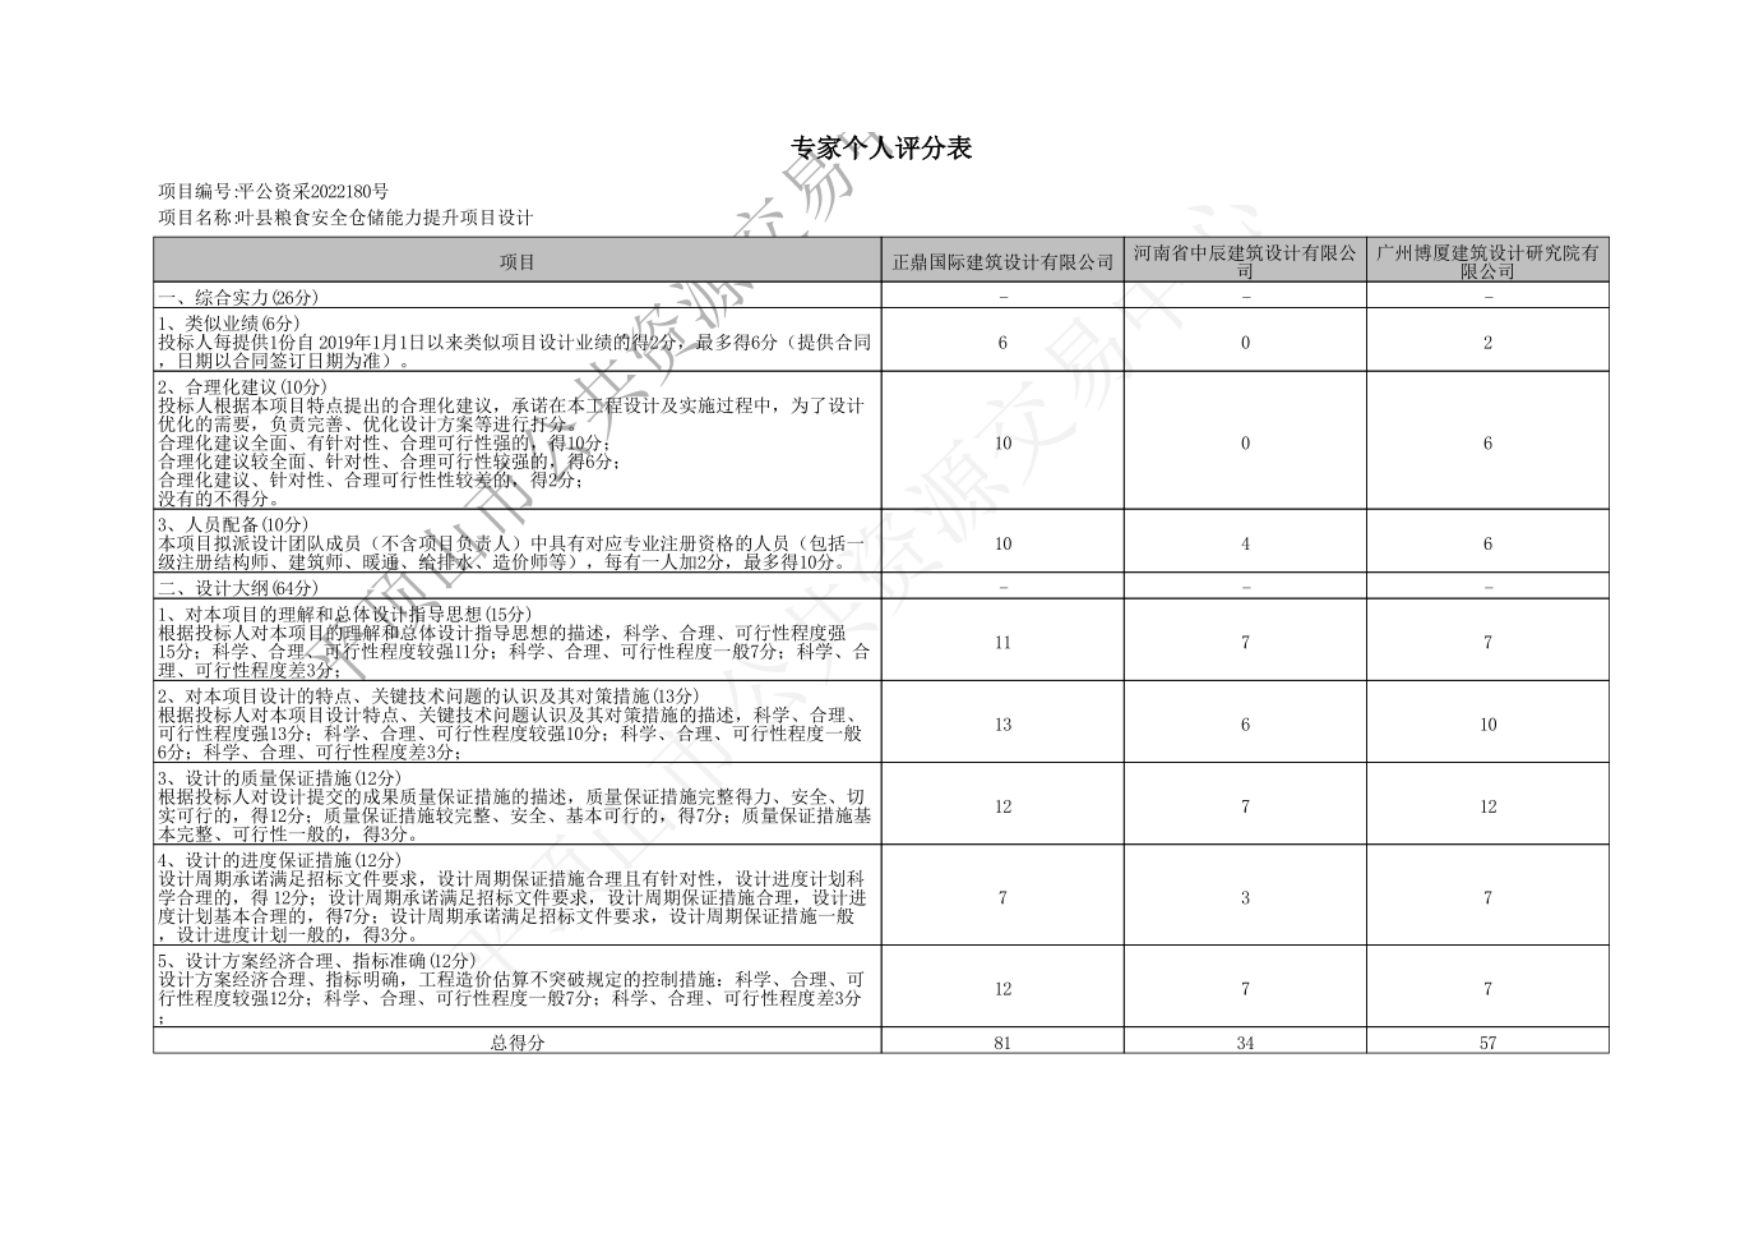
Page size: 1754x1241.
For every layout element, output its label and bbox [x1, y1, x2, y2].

picture [135, 132, 1616, 1056]
